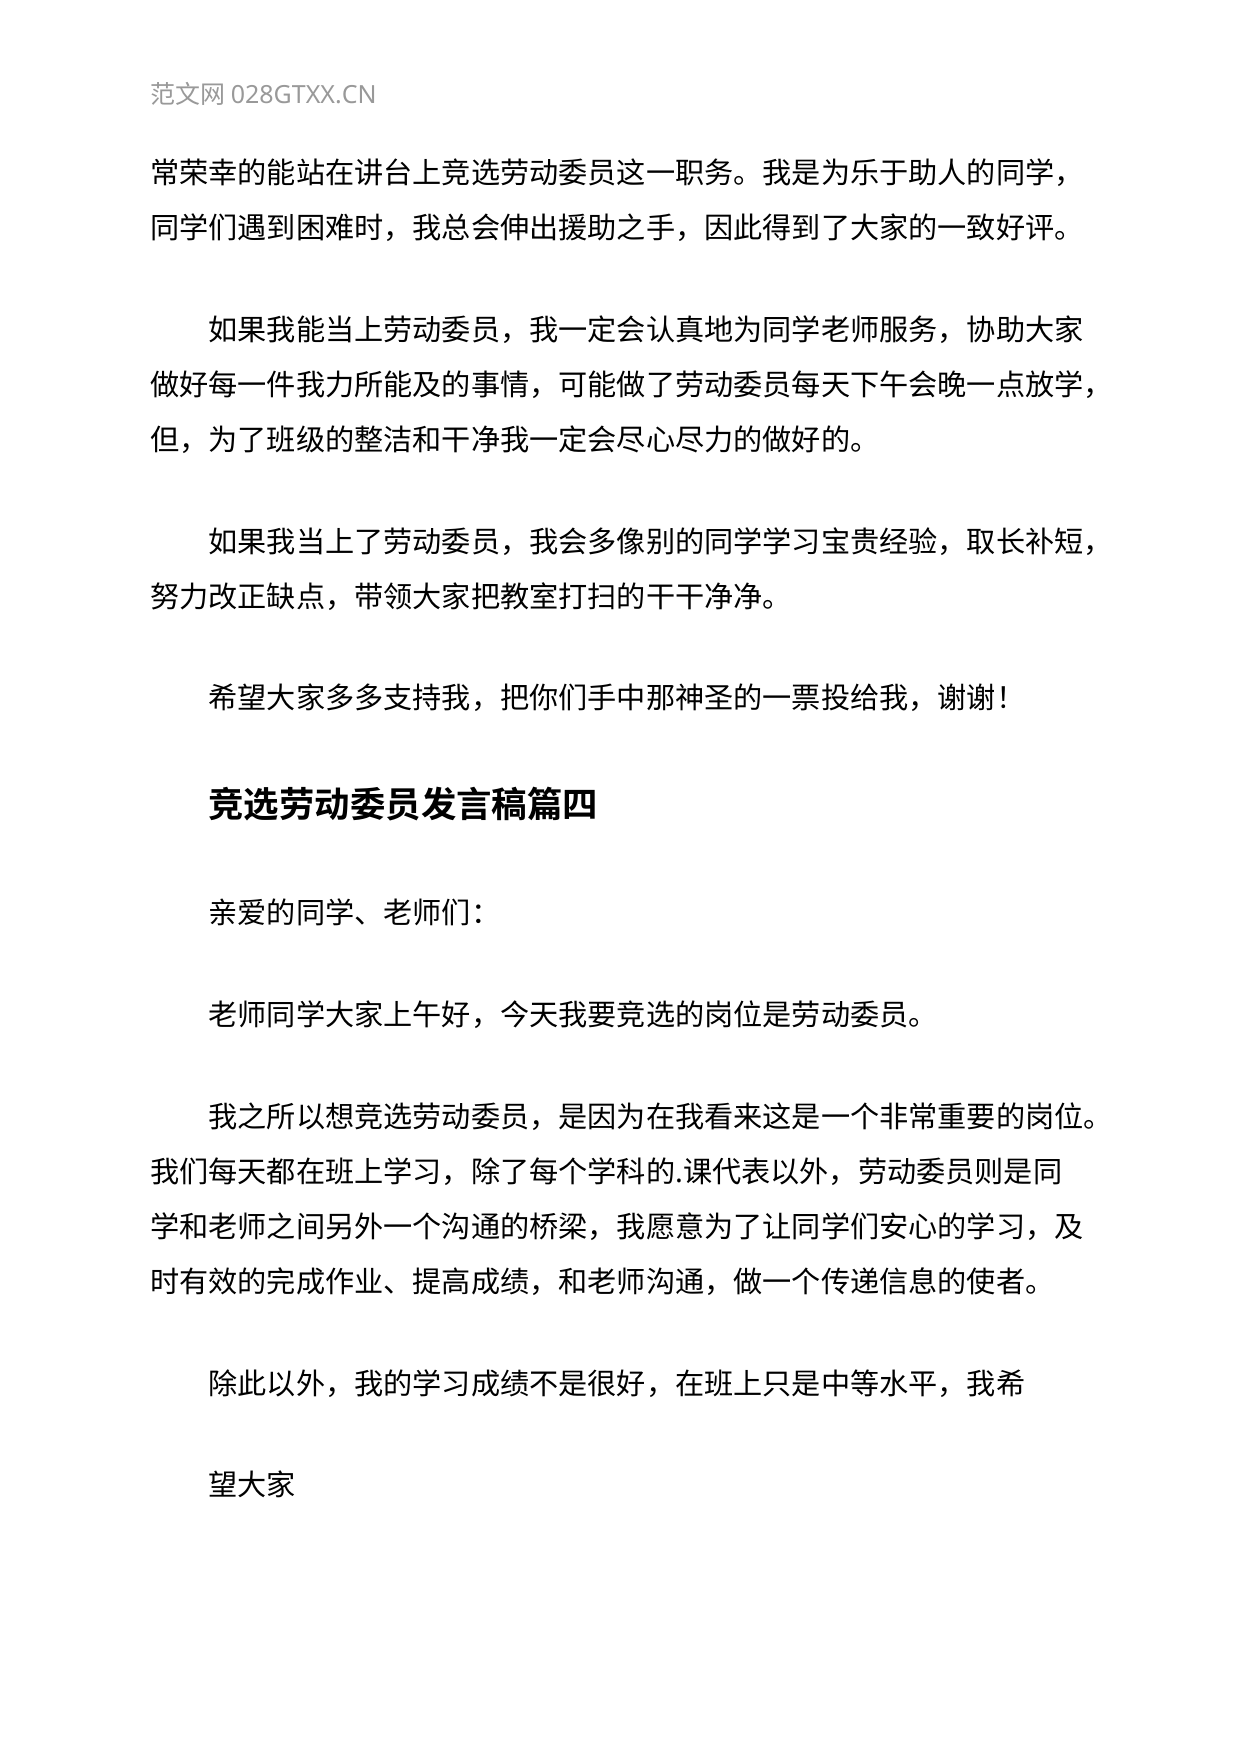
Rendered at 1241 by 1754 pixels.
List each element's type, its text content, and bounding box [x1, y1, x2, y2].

text 竞选劳动委员发言稿篇四 [150, 777, 1090, 828]
text 除此以外，我的学习成绩不是很好，在班上只是中等水平，我希 [150, 1360, 1090, 1402]
text 如果我当上了劳动委员，我会多像别的同学学习宝贵经验，取长补短，努力改正缺点，带领大家把教室打扫的干干净净。 [150, 518, 1090, 615]
text 老师同学大家上午好，今天我要竞选的岗位是劳动委员。 [150, 992, 1090, 1034]
text 我之所以想竞选劳动委员，是因为在我看来这是一个非常重要的岗位。我们每天都在班上学习，除了每个学科的.课代表以外，劳动委员则是同学和老师之间另外一个沟通的桥梁，我愿意为了让同学们安心的学习，及时有效的完成作业、提高成绩，和老师沟通，做一个传递信息的使者。 [150, 1094, 1090, 1301]
text 望大家 [150, 1462, 1090, 1504]
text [150, 150, 1090, 247]
text 亲爱的同学、老师们： [150, 890, 1090, 932]
text 希望大家多多支持我，把你们手中那神圣的一票投给我，谢谢！ [150, 675, 1090, 717]
text 如果我能当上劳动委员，我一定会认真地为同学老师服务，协助大家做好每一件我力所能及的事情，可能做了劳动委员每天下午会晚一点放学，但，为了班级的整洁和干净我一定会尽心尽力的做好的。 [150, 307, 1090, 459]
